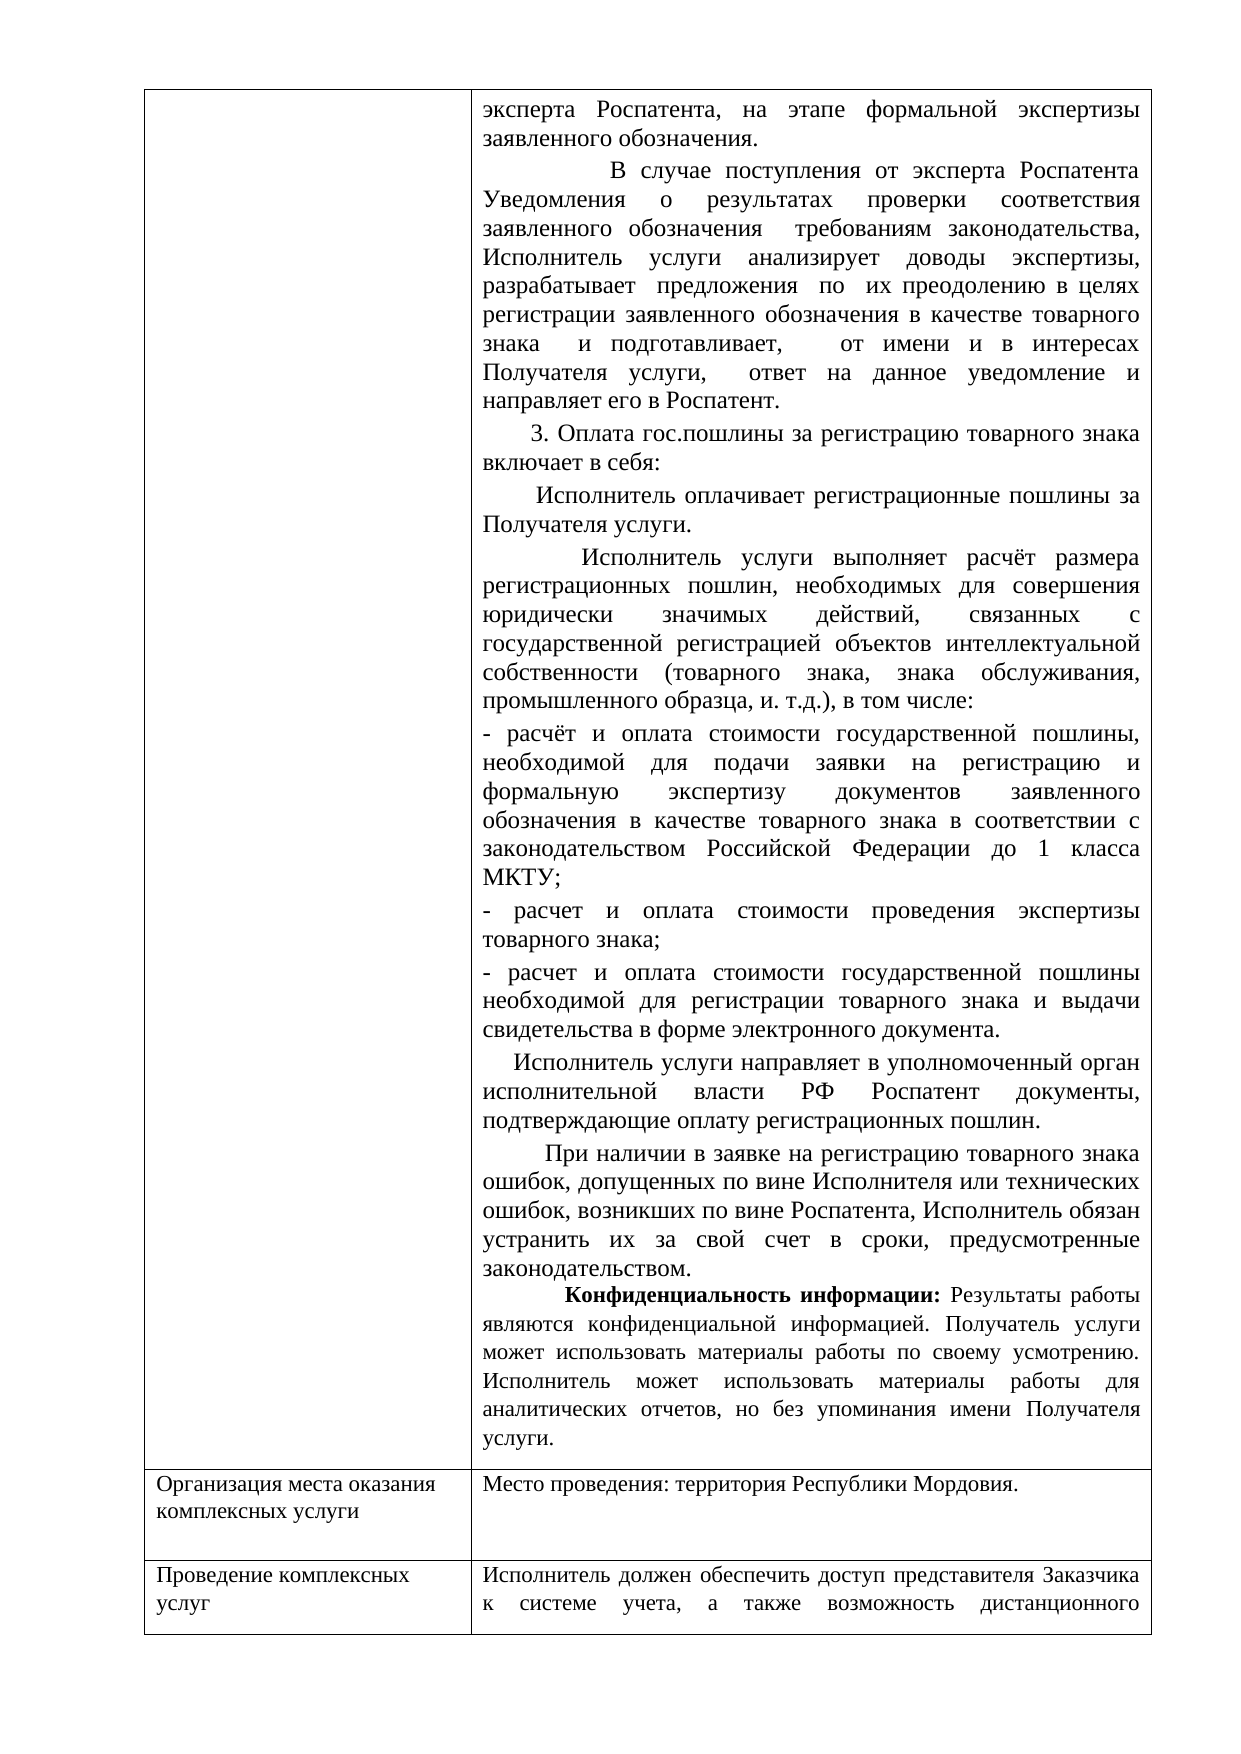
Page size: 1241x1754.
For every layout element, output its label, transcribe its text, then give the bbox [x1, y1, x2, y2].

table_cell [145, 90, 471, 1469]
table_cell Организация места оказания комплексных услуги [145, 1470, 471, 1560]
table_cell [472, 90, 1151, 1469]
table_cell Место проведения: территория Республики Мордовия. [472, 1470, 1151, 1560]
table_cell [145, 1561, 471, 1634]
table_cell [472, 1561, 1151, 1634]
